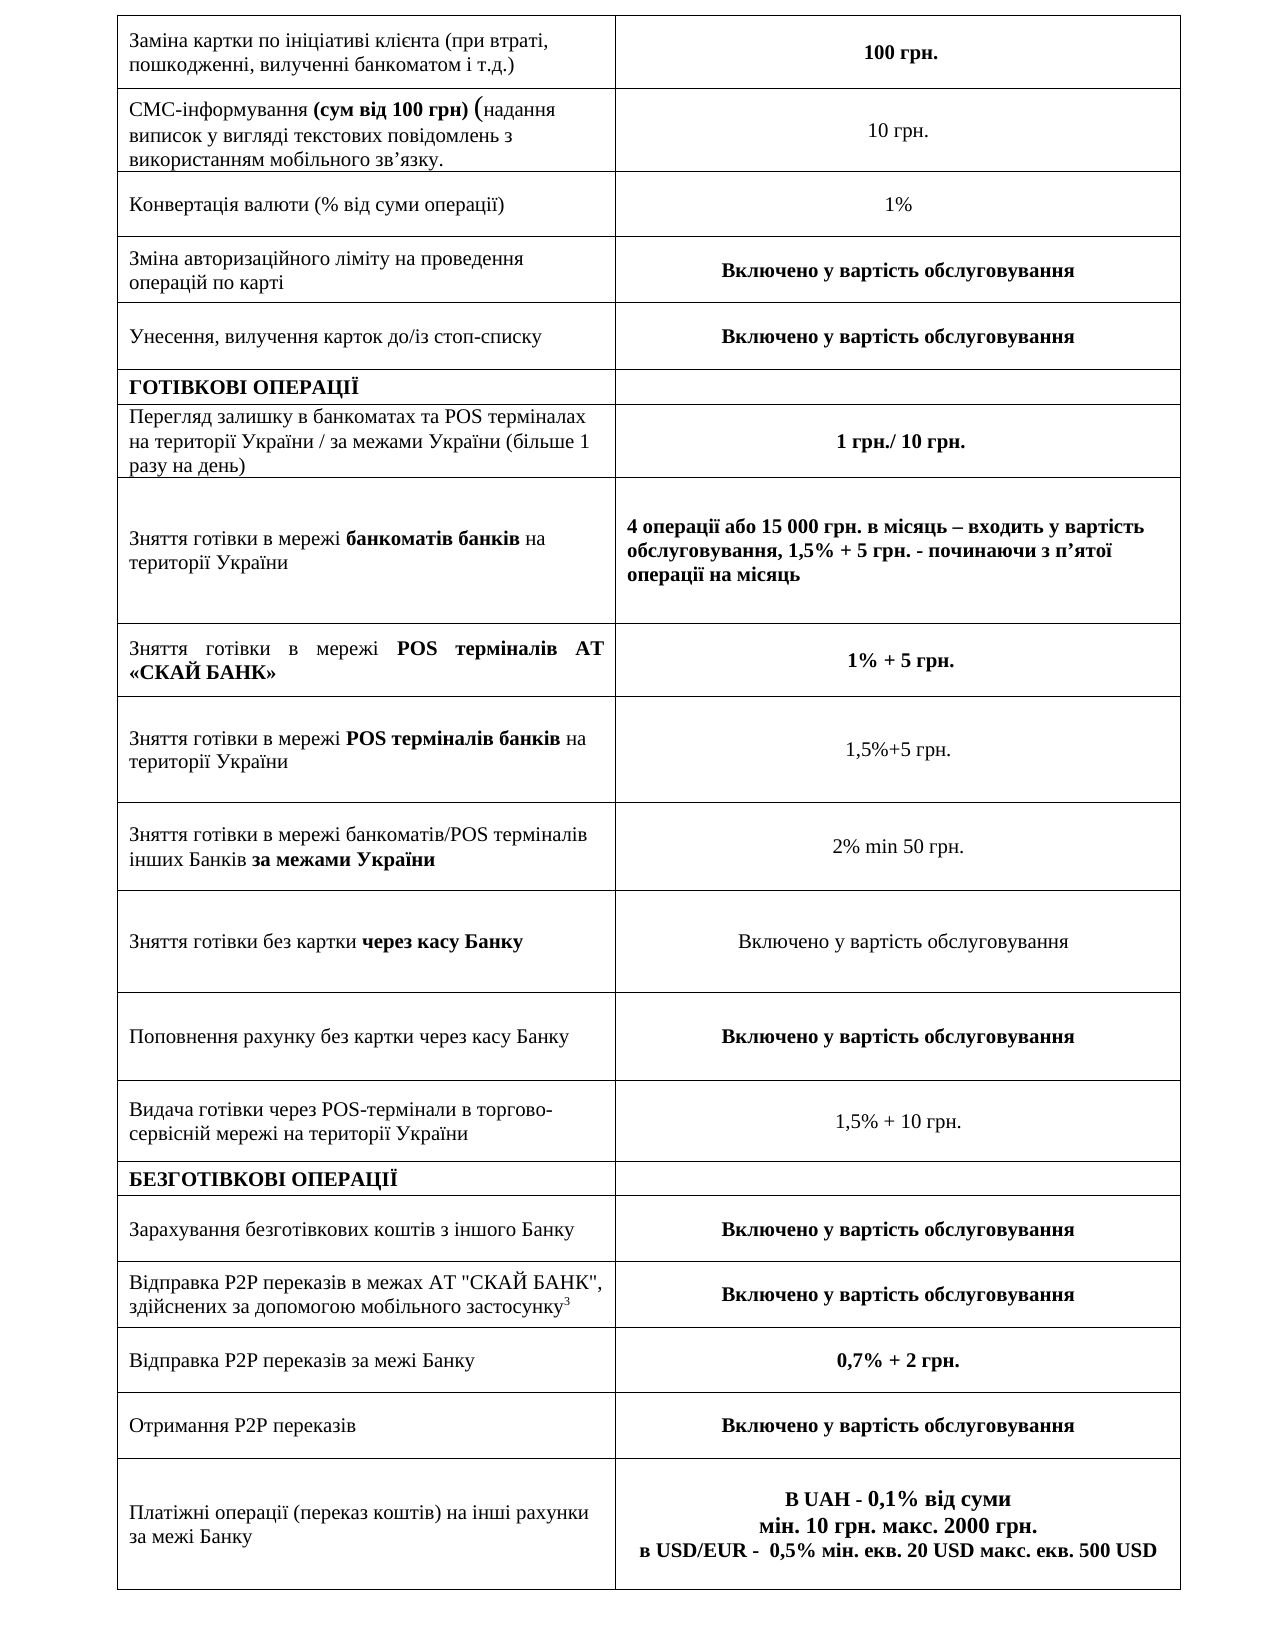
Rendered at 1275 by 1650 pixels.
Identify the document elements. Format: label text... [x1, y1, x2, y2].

table_cell Включено у вартість обслуговування [616, 993, 1180, 1080]
table_cell 1% + 5 грн. [616, 624, 1180, 696]
table_cell Заміна картки по ініціативі клієнта (при втраті, пошкодженні, вилученні банкоматом і т.д.) [118, 16, 615, 88]
table_cell 100 грн. [616, 16, 1180, 88]
table_cell Включено у вартість обслуговування [616, 1393, 1180, 1458]
table_cell Видача готівки через POS-термінали в торгово-сервісній мережі на території України [118, 1081, 615, 1161]
table_cell Відправка P2P переказів за межі Банку [118, 1328, 615, 1392]
table_cell Зняття готівки без картки через касу Банку [118, 891, 615, 992]
table_cell Включено у вартість обслуговування [616, 1262, 1180, 1327]
table_cell Відправка P2P переказів в межах АТ "СКАЙ БАНК", здійснених за допомогою мобільного застосунку3 [118, 1262, 615, 1327]
table_cell 1,5% + 10 грн. [616, 1081, 1180, 1161]
table_cell 1,5%+5 грн. [616, 697, 1180, 802]
table_cell 4 операції або 15 000 грн. в місяць – входить у вартість обслуговування, 1,5% + 5 грн. - починаючи з п’ятої операції на місяць [616, 478, 1180, 623]
table_cell 10 грн. [616, 89, 1180, 171]
table_cell Зняття готівки в мережі банкоматів/POS терміналів інших Банків за межами України [118, 803, 615, 890]
table_cell СМС-інформування (сум від 100 грн) (надання виписок у вигляді текстових повідомлень з використанням мобільного зв’язку. [118, 89, 615, 171]
table_cell 0,7% + 2 грн. [616, 1328, 1180, 1392]
table_cell Унесення, вилучення карток до/із стоп-списку [118, 303, 615, 369]
table_cell Зарахування безготівкових коштів з іншого Банку [118, 1196, 615, 1261]
table_cell Зміна авторизаційного ліміту на проведення операцій по карті [118, 237, 615, 302]
table_cell Перегляд залишку в банкоматах та POS терміналах на території України / за межами України (більше 1 разу на день) [118, 405, 615, 477]
table_cell 2% min 50 грн. [616, 803, 1180, 890]
table_cell Зняття готівки в мережі банкоматів банків на території України [118, 478, 615, 623]
table_cell Зняття готівки в мережі POS терміналів банків на території України [118, 697, 615, 802]
table_cell Включено у вартість обслуговування [616, 237, 1180, 302]
table_cell [616, 370, 1180, 403]
table_cell 1 грн./ 10 грн. [616, 405, 1180, 477]
table_cell Включено у вартість обслуговування [616, 891, 1180, 992]
table_cell Включено у вартість обслуговування [616, 303, 1180, 369]
table_cell Зняття готівки в мережі POS терміналів АТ «СКАЙ БАНК» [118, 624, 615, 696]
table_cell В UAH - 0,1% від суми мін. 10 грн. макс. 2000 грн. в USD/EUR - 0,5% мін. екв. 20 USD макс. екв. 500 USD [616, 1459, 1180, 1589]
table_cell Отримання P2P переказів [118, 1393, 615, 1458]
table_cell Платіжні операції (переказ коштів) на інші рахунки за межі Банку [118, 1459, 615, 1589]
table_cell Конвертація валюти (% від суми операції) [118, 172, 615, 236]
table_cell Поповнення рахунку без картки через касу Банку [118, 993, 615, 1080]
table_cell [616, 1162, 1180, 1195]
table_cell 1% [616, 172, 1180, 236]
table_cell ГОТІВКОВІ ОПЕРАЦІЇ [118, 370, 615, 403]
table_cell Включено у вартість обслуговування [616, 1196, 1180, 1261]
table_cell БЕЗГОТІВКОВІ ОПЕРАЦІЇ [118, 1162, 615, 1195]
